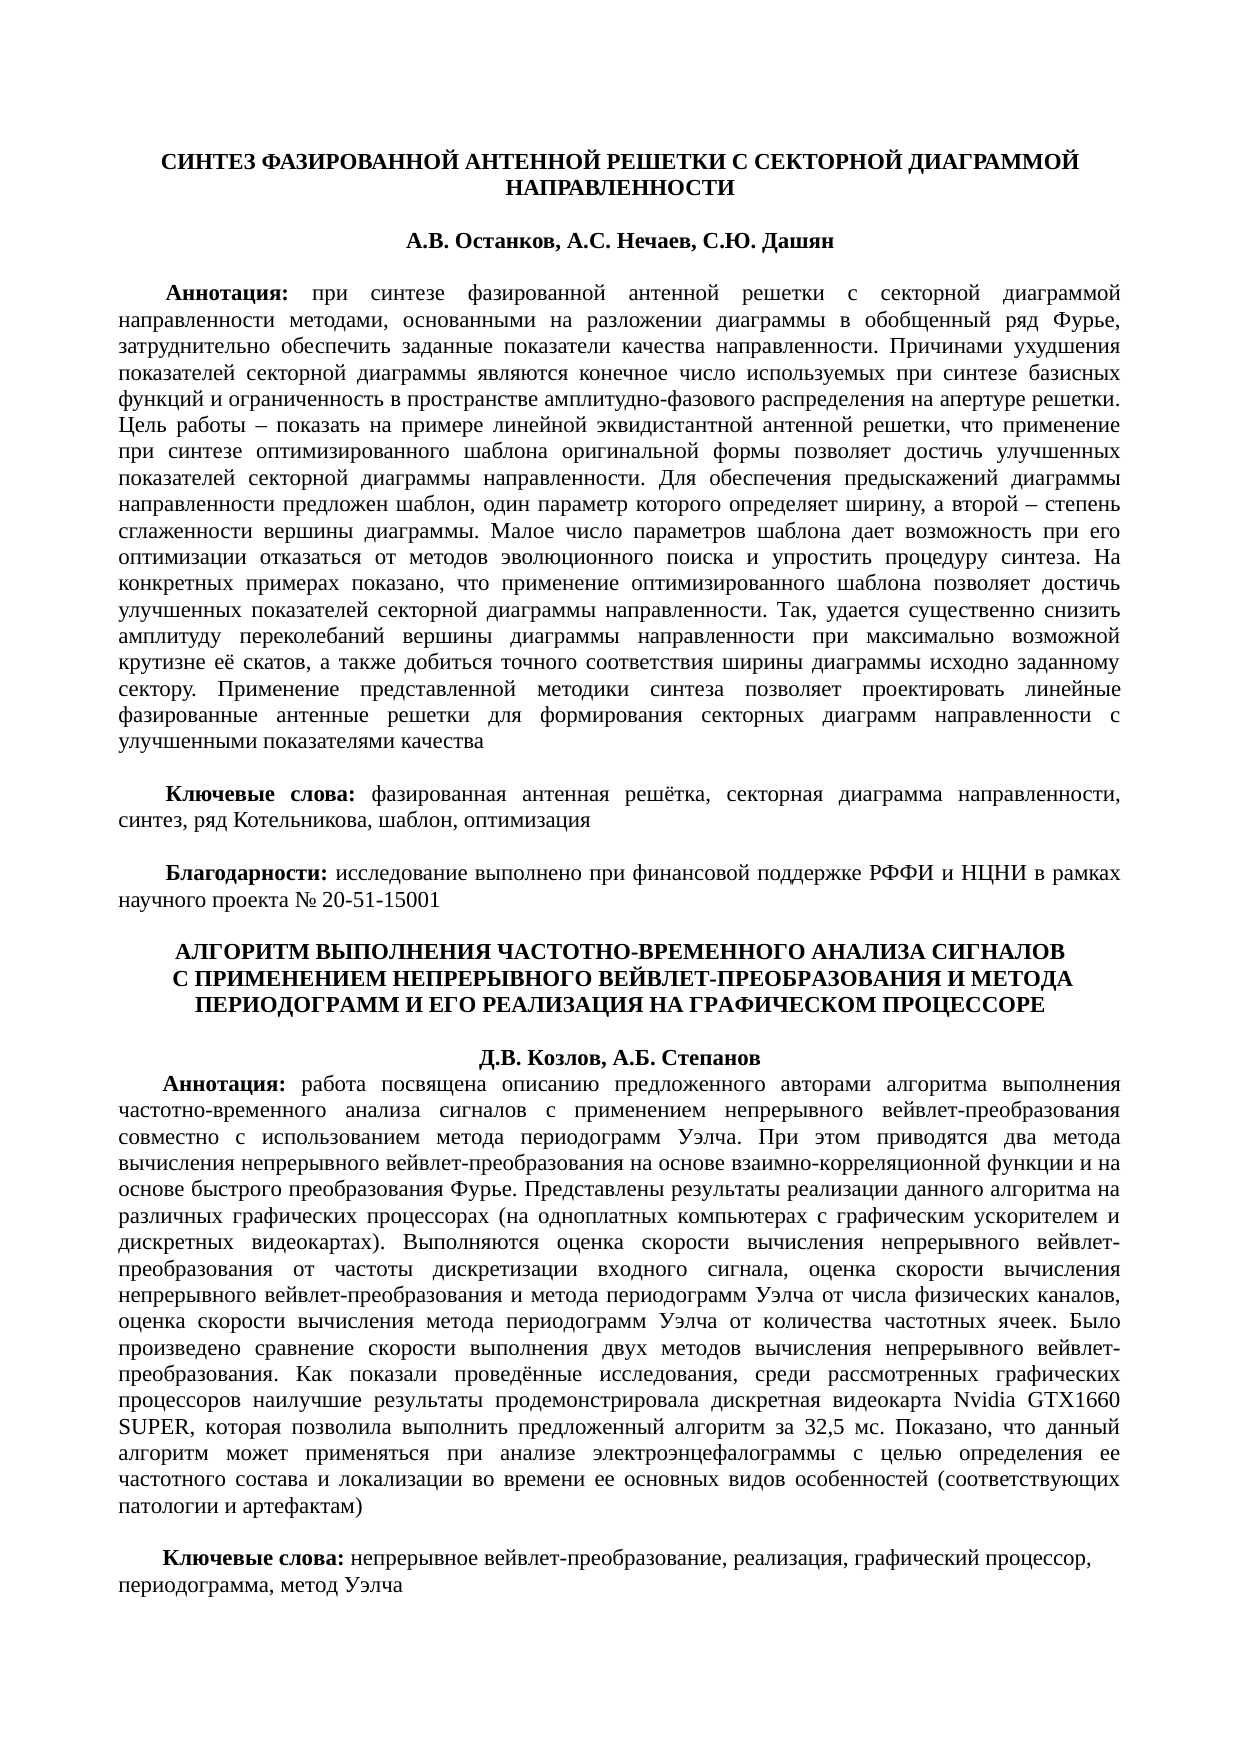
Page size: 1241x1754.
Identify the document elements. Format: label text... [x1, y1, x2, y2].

text ПЕРИОДОГРАММ И ЕГО РЕАЛИЗАЦИЯ НА ГРАФИЧЕСКОМ ПРОЦЕССОРЕ [118, 991, 1122, 1017]
text Ключевые слова: фазированная антенная решётка, секторная диаграмма направленности, синтез, ряд Котельникова, шаблон, оптимизация [118, 780, 1122, 833]
text Д.В. Козлов, А.Б. Степанов [118, 1044, 1122, 1070]
text С ПРИМЕНЕНИЕМ НЕПРЕРЫВНОГО ВЕЙВЛЕТ-ПРЕОБРАЗОВАНИЯ И МЕТОДА [118, 965, 1122, 991]
text Благодарности: исследование выполнено при финансовой поддержке РФФИ и НЦНИ в рамках научного проекта № 20-51-15001 [118, 859, 1122, 912]
text А.В. Останков, А.С. Нечаев, С.Ю. Дашян [118, 227, 1122, 253]
text Аннотация: при синтезе фазированной антенной решетки с секторной диаграммой направленности методами, основанными на разложении диаграммы в обобщенный ряд Фурье, затруднительно обеспечить заданные показатели качества направленности. Причинами ухудшения показателей секторной диаграммы являются конечное число используемых при синтезе базисных функций и ограниченность в пространстве амплитудно-фазового распределения на апертуре решетки. Цель работы – показать на примере линейной эквидистантной антенной решетки, что применение при синтезе оптимизированного шаблона оригинальной формы позволяет достичь улучшенных показателей секторной диаграммы направленности. Для обеспечения предыскажений диаграммы направленности предложен шаблон, один параметр которого определяет ширину, а второй – степень сглаженности вершины диаграммы. Малое число параметров шаблона дает возможность при его оптимизации отказаться от методов эволюционного поиска и упростить процедуру синтеза. На конкретных примерах показано, что применение оптимизированного шаблона позволяет достичь улучшенных показателей секторной диаграммы направленности. Так, удается существенно снизить амплитуду переколебаний вершины диаграммы направленности при максимально возможной крутизне её скатов, а также добиться точного соответствия ширины диаграммы исходно заданному сектору. Применение представленной методики синтеза позволяет проектировать линейные фазированные антенные решетки для формирования секторных диаграмм направленности с улучшенными показателями качества [118, 279, 1122, 754]
text АЛГОРИТМ ВЫПОЛНЕНИЯ ЧАСТОТНО-ВРЕМЕННОГО АНАЛИЗА СИГНАЛОВ [118, 938, 1122, 965]
text Аннотация: работа посвящена описанию предложенного авторами алгоритма выполнения частотно-временного анализа сигналов с применением непрерывного вейвлет-преобразования совместно с использованием метода периодограмм Уэлча. При этом приводятся два метода вычисления непрерывного вейвлет-преобразования на основе взаимно-корреляционной функции и на основе быстрого преобразования Фурье. Представлены результаты реализации данного алгоритма на различных графических процессорах (на одноплатных компьютерах с графическим ускорителем и дискретных видеокартах). Выполняются оценка скорости вычисления непрерывного вейвлет-преобразования от частоты дискретизации входного сигнала, оценка скорости вычисления непрерывного вейвлет-преобразования и метода периодограмм Уэлча от числа физических каналов, оценка скорости вычисления метода периодограмм Уэлча от количества частотных ячеек. Было произведено сравнение скорости выполнения двух методов вычисления непрерывного вейвлет-преобразования. Как показали проведённые исследования, среди рассмотренных графических процессоров наилучшие результаты продемонстрировала дискретная видеокарта Nvidia GTX1660 SUPER, которая позволила выполнить предложенный алгоритм за 32,5 мс. Показано, что данный алгоритм может применяться при анализе электроэнцефалограммы с целью определения ее частотного состава и локализации во времени ее основных видов особенностей (соответствующих патологии и артефактам) [118, 1070, 1122, 1518]
text Ключевые слова: непрерывное вейвлет-преобразование, реализация, графический процессор, периодограмма, метод Уэлча [118, 1544, 1122, 1597]
text СИНТЕЗ ФАЗИРОВАННОЙ АНТЕННОЙ РЕШЕТКИ С СЕКТОРНОЙ ДИАГРАММОЙ НАПРАВЛЕННОСТИ [118, 148, 1122, 200]
